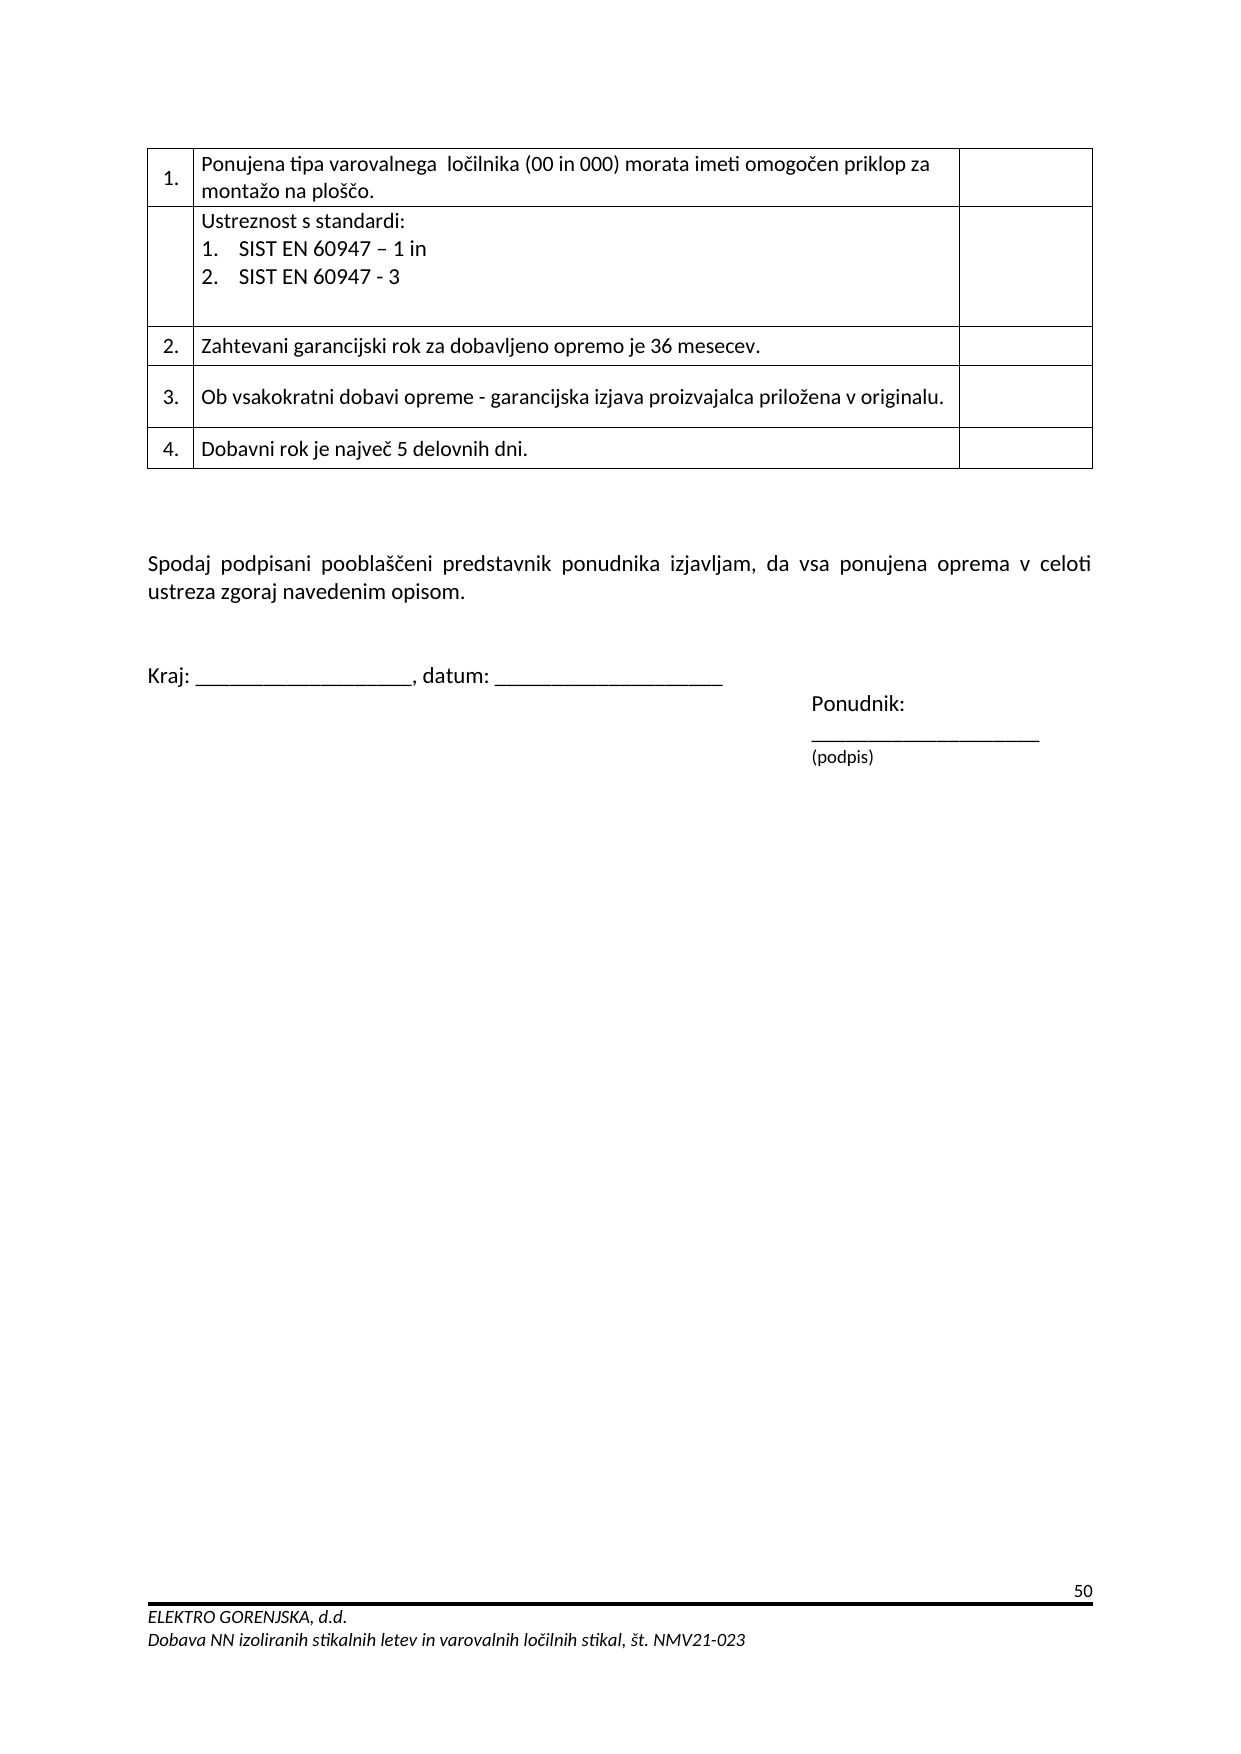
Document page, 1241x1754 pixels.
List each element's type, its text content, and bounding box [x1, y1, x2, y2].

table_cell 1. [148, 149, 193, 206]
text Spodaj podpisani pooblaščeni predstavnik ponudnika izjavljam, da vsa ponujena oprema v celoti ustreza zgoraj navedenim opisom. [148, 549, 1093, 605]
table_cell 4. [148, 428, 193, 468]
table_cell Zahtevani garancijski rok za dobavljeno opremo je 36 mesecev. [194, 327, 959, 364]
table_cell 3. [148, 366, 193, 427]
table_cell Ob vsakokratni dobavi opreme - garancijska izjava proizvajalca priložena v originalu. [194, 366, 959, 427]
table_cell [960, 428, 1092, 468]
table_cell [960, 149, 1092, 206]
text Ponudnik: [738, 689, 1093, 717]
text ____________________ [811, 717, 1093, 745]
table_cell [960, 366, 1092, 427]
table_cell Ponujena tipa varovalnega ločilnika (00 in 000) morata imeti omogočen priklop za montažo na ploščo. [194, 149, 959, 206]
table_cell [148, 207, 193, 326]
text (podpis) [738, 745, 1093, 768]
table_cell Ustreznost s standardi: SIST EN 60947 – 1 in SIST EN 60947 - 3 [194, 207, 959, 326]
table_cell 2. [148, 327, 193, 364]
table_cell [960, 327, 1092, 364]
table_cell [960, 207, 1092, 326]
text Kraj: ___________________, datum: ____________________ [148, 661, 1093, 689]
table_cell Dobavni rok je največ 5 delovnih dni. [194, 428, 959, 468]
